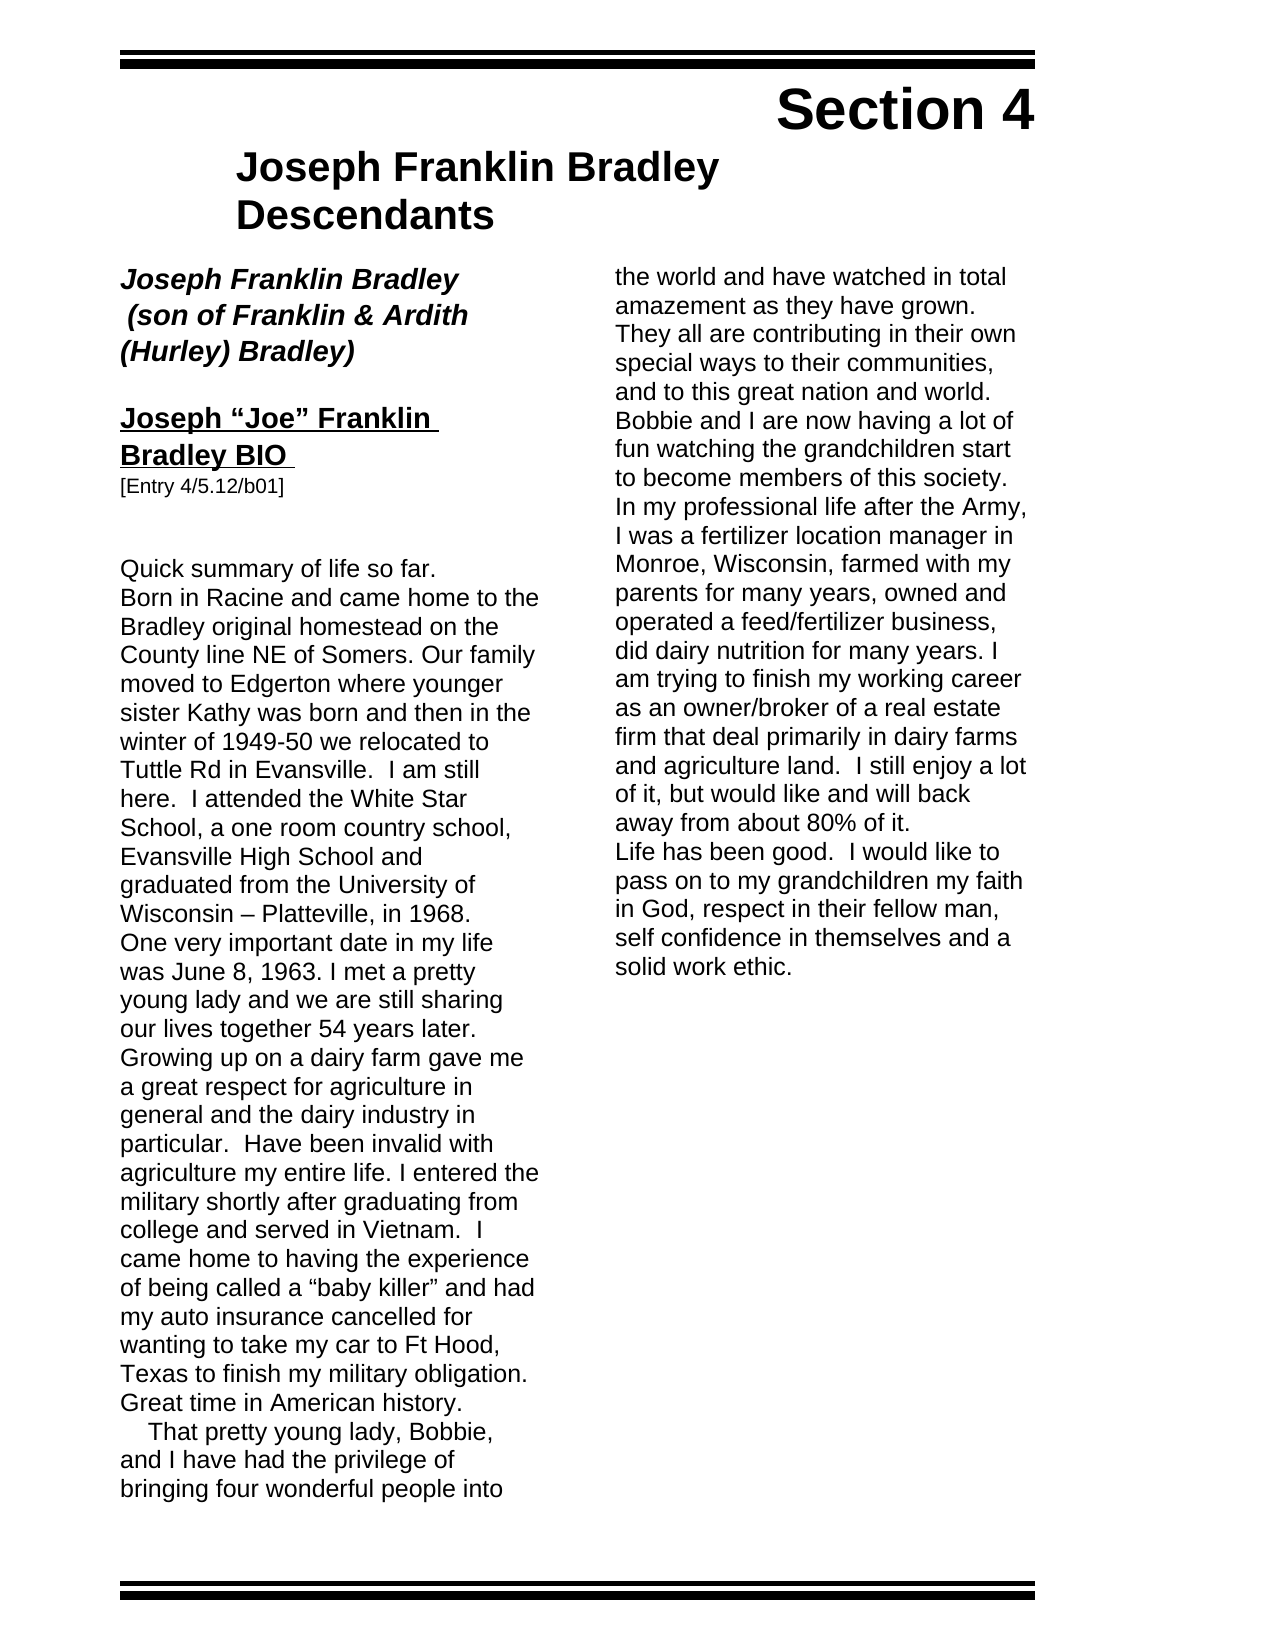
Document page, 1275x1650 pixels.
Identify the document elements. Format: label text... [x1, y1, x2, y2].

text Quick summary of life so far. Born in Racine and came home to the Bradley original homestead on the County line NE of Somers. Our family moved to Edgerton where younger sister Kathy was born and then in the winter of 1949-50 we relocated to Tuttle Rd in Evansville. I am still here. I attended the White Star School, a one room country school, Evansville High School and graduated from the University of Wisconsin – Platteville, in 1968. One very important date in my life was June 8, 1963. I met a pretty young lady and we are still sharing our lives together 54 years later. Growing up on a dairy farm gave me a great respect for agriculture in general and the dairy industry in particular. Have been invalid with agriculture my entire life. I entered the military shortly after graduating from college and served in Vietnam. I came home to having the experience of being called a “baby killer” and had my auto insurance cancelled for wanting to take my car to Ft Hood, Texas to finish my military obligation. Great time in American history. That pretty young lady, Bobbie, and I have had the privilege of bringing four wonderful people into the world and have watched in total amazement as they have grown. They all are contributing in their own special ways to their communities, and to this great nation and world. Bobbie and I are now having a lot of fun watching the grandchildren start to become members of this society. In my professional life after the Army, I was a fertilizer location manager in Monroe, Wisconsin, farmed with my parents for many years, owned and operated a feed/fertilizer business, did dairy nutrition for many years. I am trying to finish my working career as an owner/broker of a real estate firm that deal primarily in dairy farms and agriculture land. I still enjoy a lot of it, but would like and will back away from about 80% of it. Life has been good. I would like to pass on to my grandchildren my faith in God, respect in their fellow man, self confidence in themselves and a solid work ethic. [615, 262, 1035, 981]
text (son of Franklin & Ardith (Hurley) Bradley) [120, 298, 540, 368]
text Joseph “Joe” Franklin Bradley BIO [120, 401, 540, 471]
text Quick summary of life so far. Born in Racine and came home to the Bradley original homestead on the County line NE of Somers. Our family moved to Edgerton where younger sister Kathy was born and then in the winter of 1949-50 we relocated to Tuttle Rd in Evansville. I am still here. I attended the White Star School, a one room country school, Evansville High School and graduated from the University of Wisconsin – Platteville, in 1968. One very important date in my life was June 8, 1963. I met a pretty young lady and we are still sharing our lives together 54 years later. Growing up on a dairy farm gave me a great respect for agriculture in general and the dairy industry in particular. Have been invalid with agriculture my entire life. I entered the military shortly after graduating from college and served in Vietnam. I came home to having the experience of being called a “baby killer” and had my auto insurance cancelled for wanting to take my car to Ft Hood, Texas to finish my military obligation. Great time in American history. That pretty young lady, Bobbie, and I have had the privilege of bringing four wonderful people into the world and have watched in total amazement as they have grown. They all are contributing in their own special ways to their communities, and to this great nation and world. Bobbie and I are now having a lot of fun watching the grandchildren start to become members of this society. In my professional life after the Army, I was a fertilizer location manager in Monroe, Wisconsin, farmed with my parents for many years, owned and operated a feed/fertilizer business, did dairy nutrition for many years. I am trying to finish my working career as an owner/broker of a real estate firm that deal primarily in dairy farms and agriculture land. I still enjoy a lot of it, but would like and will back away from about 80% of it. Life has been good. I would like to pass on to my grandchildren my faith in God, respect in their fellow man, self confidence in themselves and a solid work ethic. [120, 525, 540, 1503]
text [Entry 4/5.12/b01] [120, 474, 540, 498]
text Joseph Franklin Bradley [120, 262, 540, 295]
